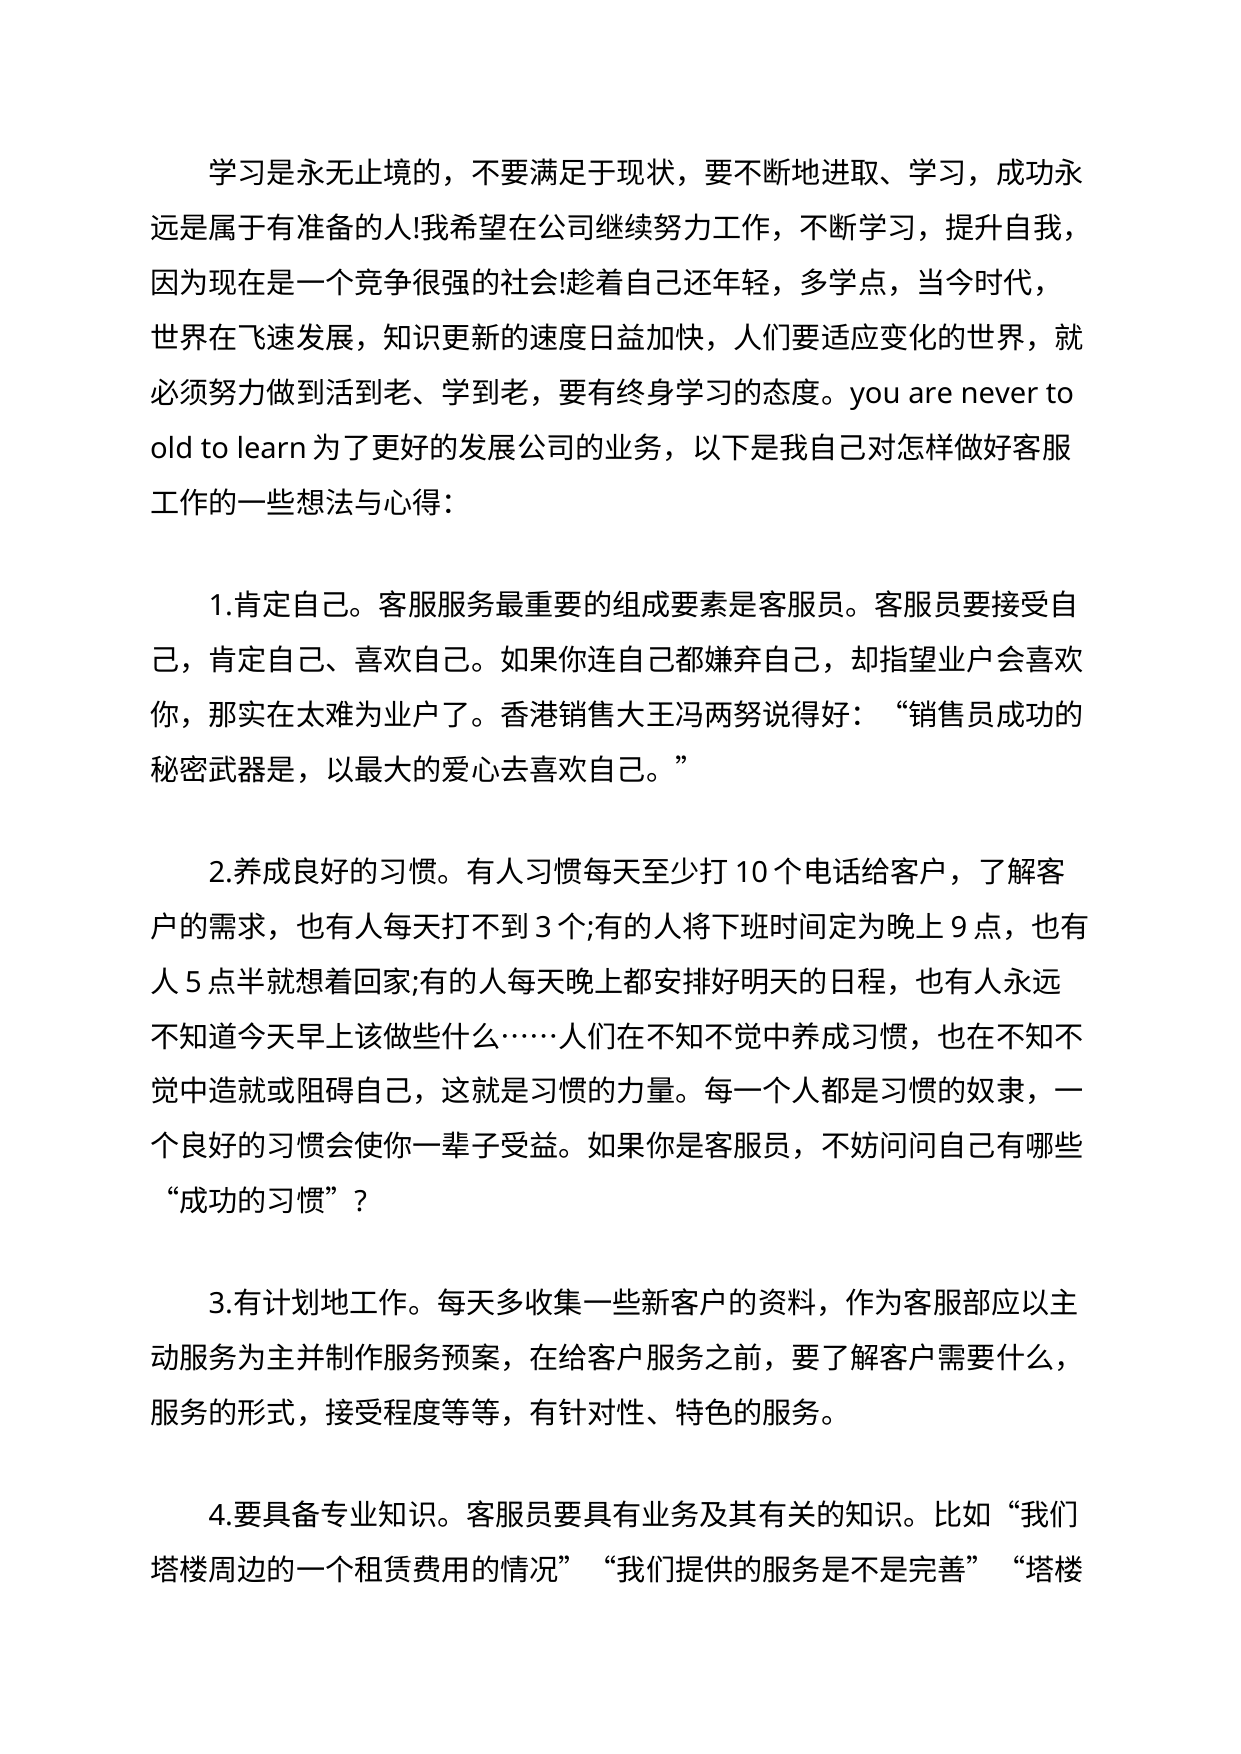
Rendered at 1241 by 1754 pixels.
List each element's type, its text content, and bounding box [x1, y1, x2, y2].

text 3.有计划地工作。每天多收集一些新客户的资料，作为客服部应以主动服务为主并制作服务预案，在给客户服务之前，要了解客户需要什么，服务的形式，接受程度等等，有针对性、特色的服务。 [150, 1280, 1090, 1432]
text 学习是永无止境的，不要满足于现状，要不断地进取、学习，成功永远是属于有准备的人!我希望在公司继续努力工作，不断学习，提升自我，因为现在是一个竞争很强的社会!趁着自己还年轻，多学点，当今时代，世界在飞速发展，知识更新的速度日益加快，人们要适应变化的世界，就必须努力做到活到老、学到老，要有终身学习的态度。you are never to old to learn为了更好的发展公司的业务，以下是我自己对怎样做好客服工作的一些想法与心得： [150, 150, 1090, 522]
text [150, 1491, 1090, 1589]
text 2.养成良好的习惯。有人习惯每天至少打10个电话给客户，了解客户的需求，也有人每天打不到3个;有的人将下班时间定为晚上9点，也有人5点半就想着回家;有的人每天晚上都安排好明天的日程，也有人永远不知道今天早上该做些什么……人们在不知不觉中养成习惯，也在不知不觉中造就或阻碍自己，这就是习惯的力量。每一个人都是习惯的奴隶，一个良好的习惯会使你一辈子受益。如果你是客服员，不妨问问自己有哪些“成功的习惯”? [150, 848, 1090, 1220]
text 1.肯定自己。客服服务最重要的组成要素是客服员。客服员要接受自己，肯定自己、喜欢自己。如果你连自己都嫌弃自己，却指望业户会喜欢你，那实在太难为业户了。香港销售大王冯两努说得好：“销售员成功的秘密武器是，以最大的爱心去喜欢自己。” [150, 582, 1090, 789]
